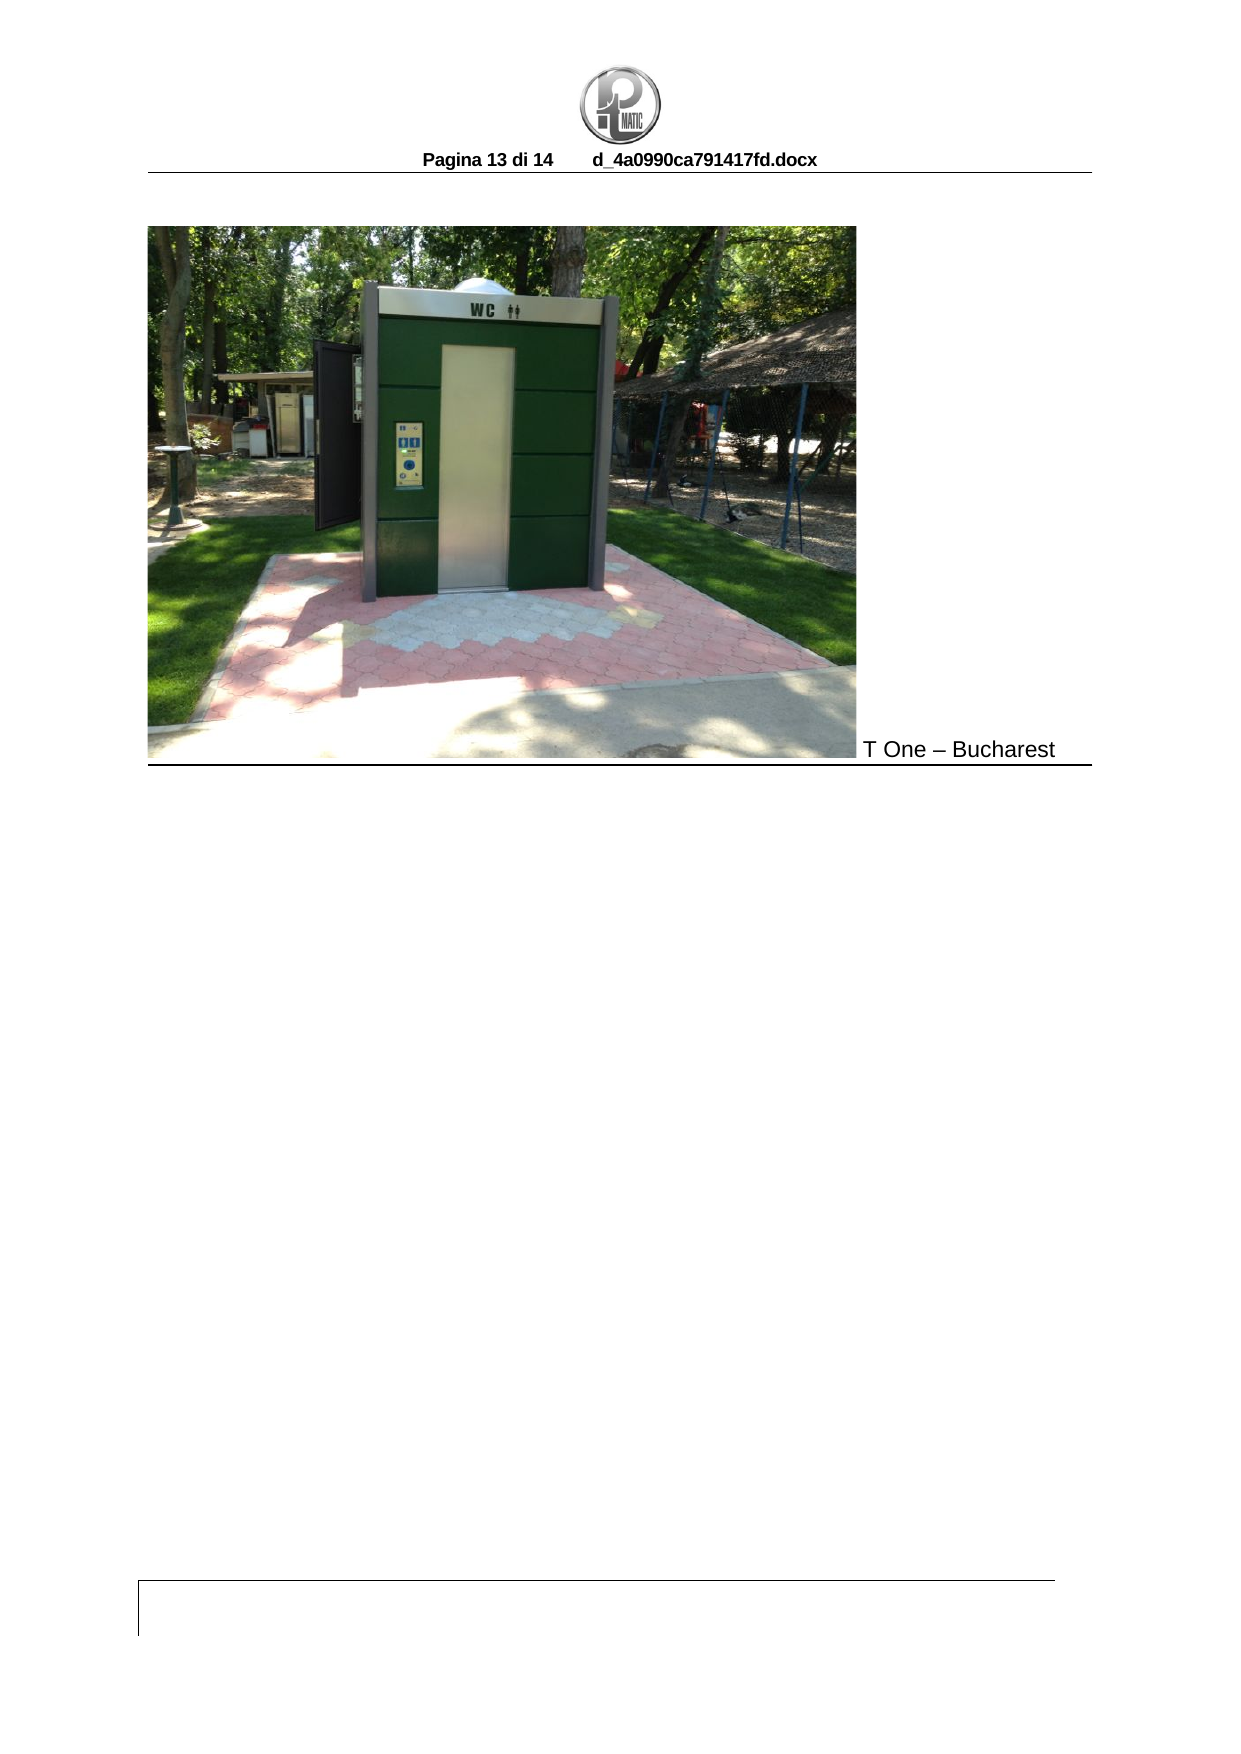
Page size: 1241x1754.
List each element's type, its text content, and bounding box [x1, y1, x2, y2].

picture [572, 59, 668, 149]
picture [147, 226, 857, 758]
